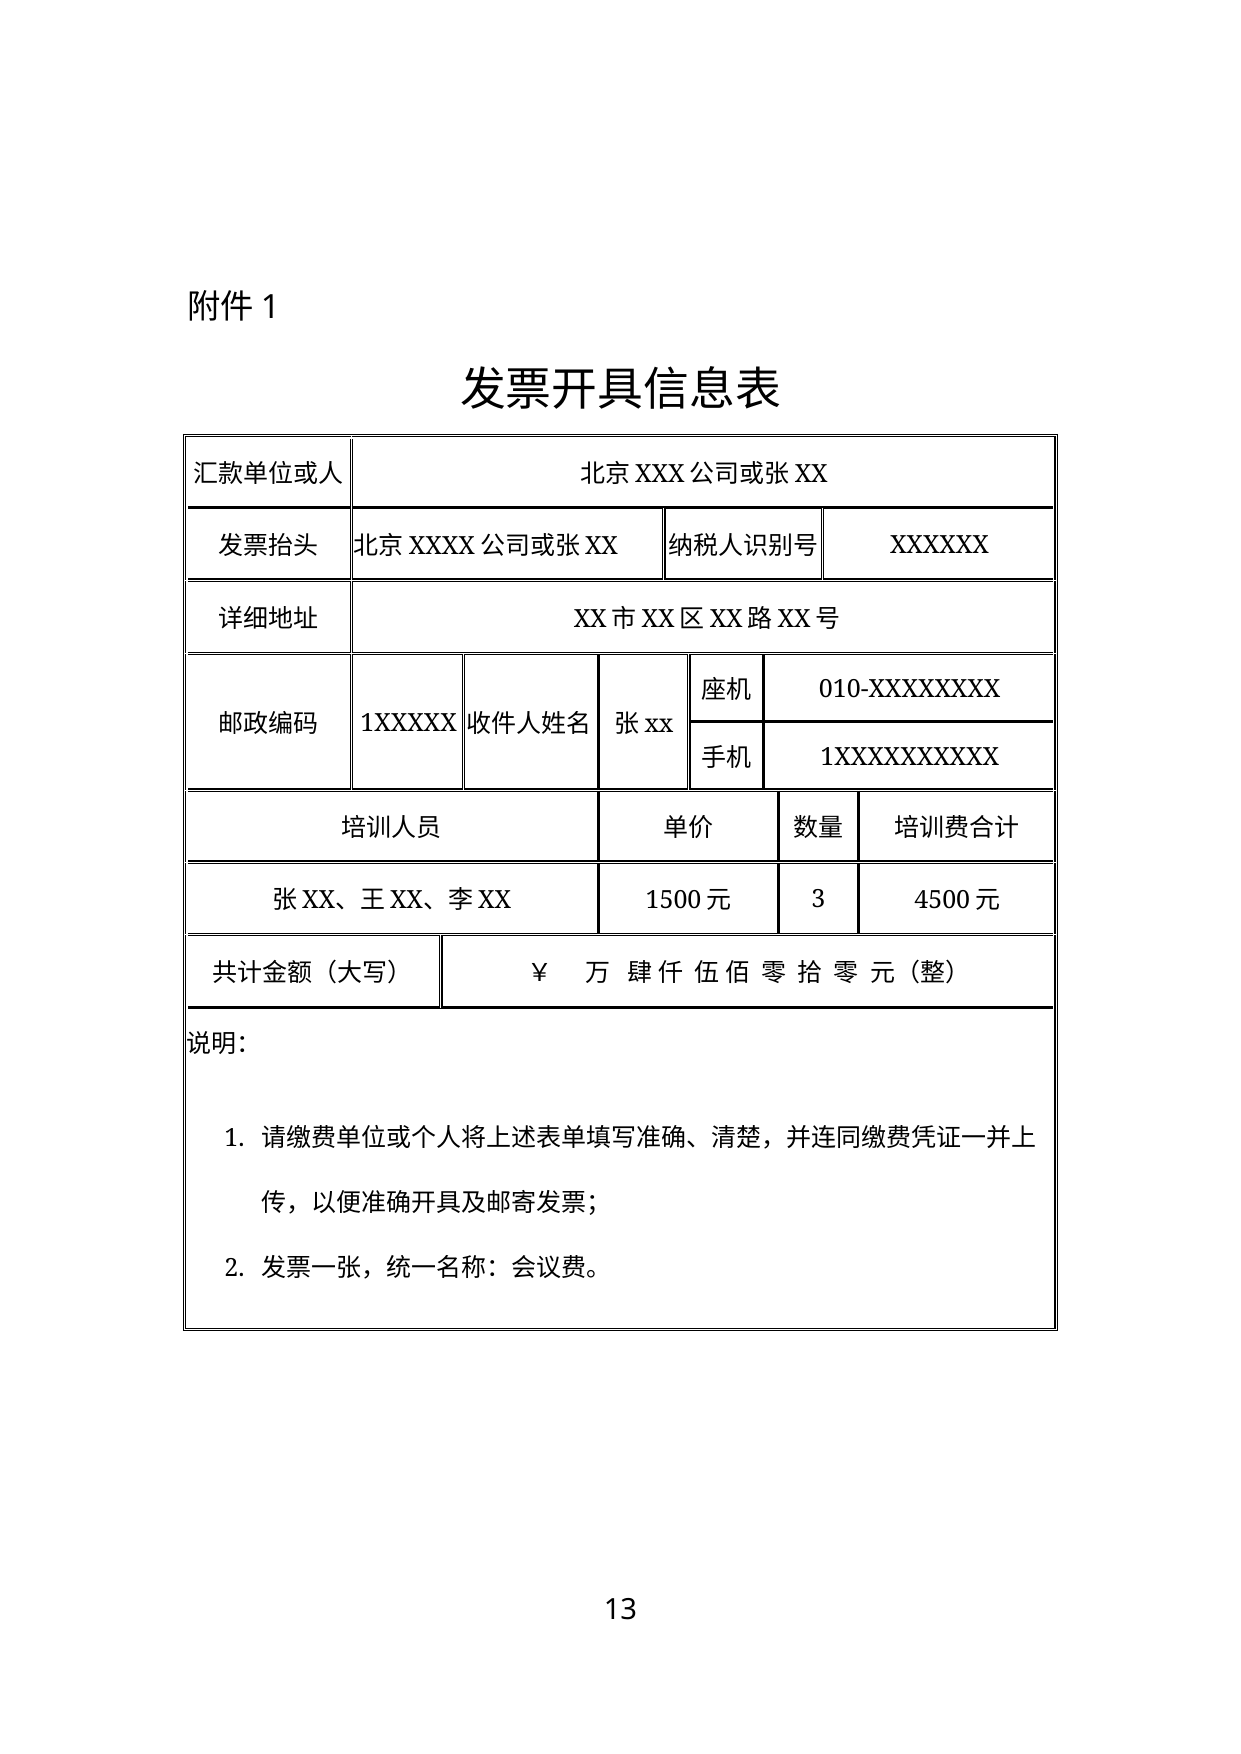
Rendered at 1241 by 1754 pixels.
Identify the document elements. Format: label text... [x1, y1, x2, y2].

table_cell 说明： 请缴费单位或个人将上述表单填写准确、清楚，并连同缴费凭证一并上传，以便准确开具及邮寄发票； 发票一张，统一名称：会议费。 [186, 1006, 1054, 1328]
table_cell 共计金额（大写） [186, 933, 439, 1006]
table_cell 培训人员 [186, 788, 597, 860]
table_cell 北京XXXX公司或张XX [353, 509, 662, 578]
table_cell 张xx [600, 655, 687, 788]
table_cell 详细地址 [186, 578, 350, 652]
table_cell 发票抬头 [186, 506, 350, 578]
table_cell 数量 [780, 792, 857, 860]
table_cell 邮政编码 [184, 652, 351, 788]
table_cell 张XX、王XX、李XX [186, 860, 597, 932]
text 附件1 [187, 271, 1053, 336]
table_cell XX市XX区XX路XX号 [353, 578, 1055, 652]
table_cell 单价 [600, 792, 777, 860]
table_cell 手机 [691, 723, 762, 788]
table_cell 培训费合计 [860, 788, 1055, 860]
table_cell 1XXXXXXXXXX [765, 720, 1054, 788]
table_cell ￥ 万 肆 仟 伍 佰 零 拾 零 元（整） [443, 933, 1055, 1006]
text 发票开具信息表 [187, 336, 1053, 434]
table_cell 收件人姓名 [465, 655, 597, 788]
table_cell 座机 [691, 655, 762, 720]
table_header 北京XXX公司或张XX [351, 437, 1054, 506]
table_cell 3 [780, 864, 857, 932]
table_cell 1XXXXX [353, 655, 462, 788]
table_cell 4500元 [860, 860, 1055, 932]
table_cell 1500元 [600, 864, 777, 932]
table_cell 010-XXXXXXXX [763, 652, 1056, 720]
table_cell 纳税人识别号 [666, 509, 821, 578]
table_header 汇款单位或人 [186, 437, 351, 506]
table_cell XXXXXX [824, 506, 1054, 578]
